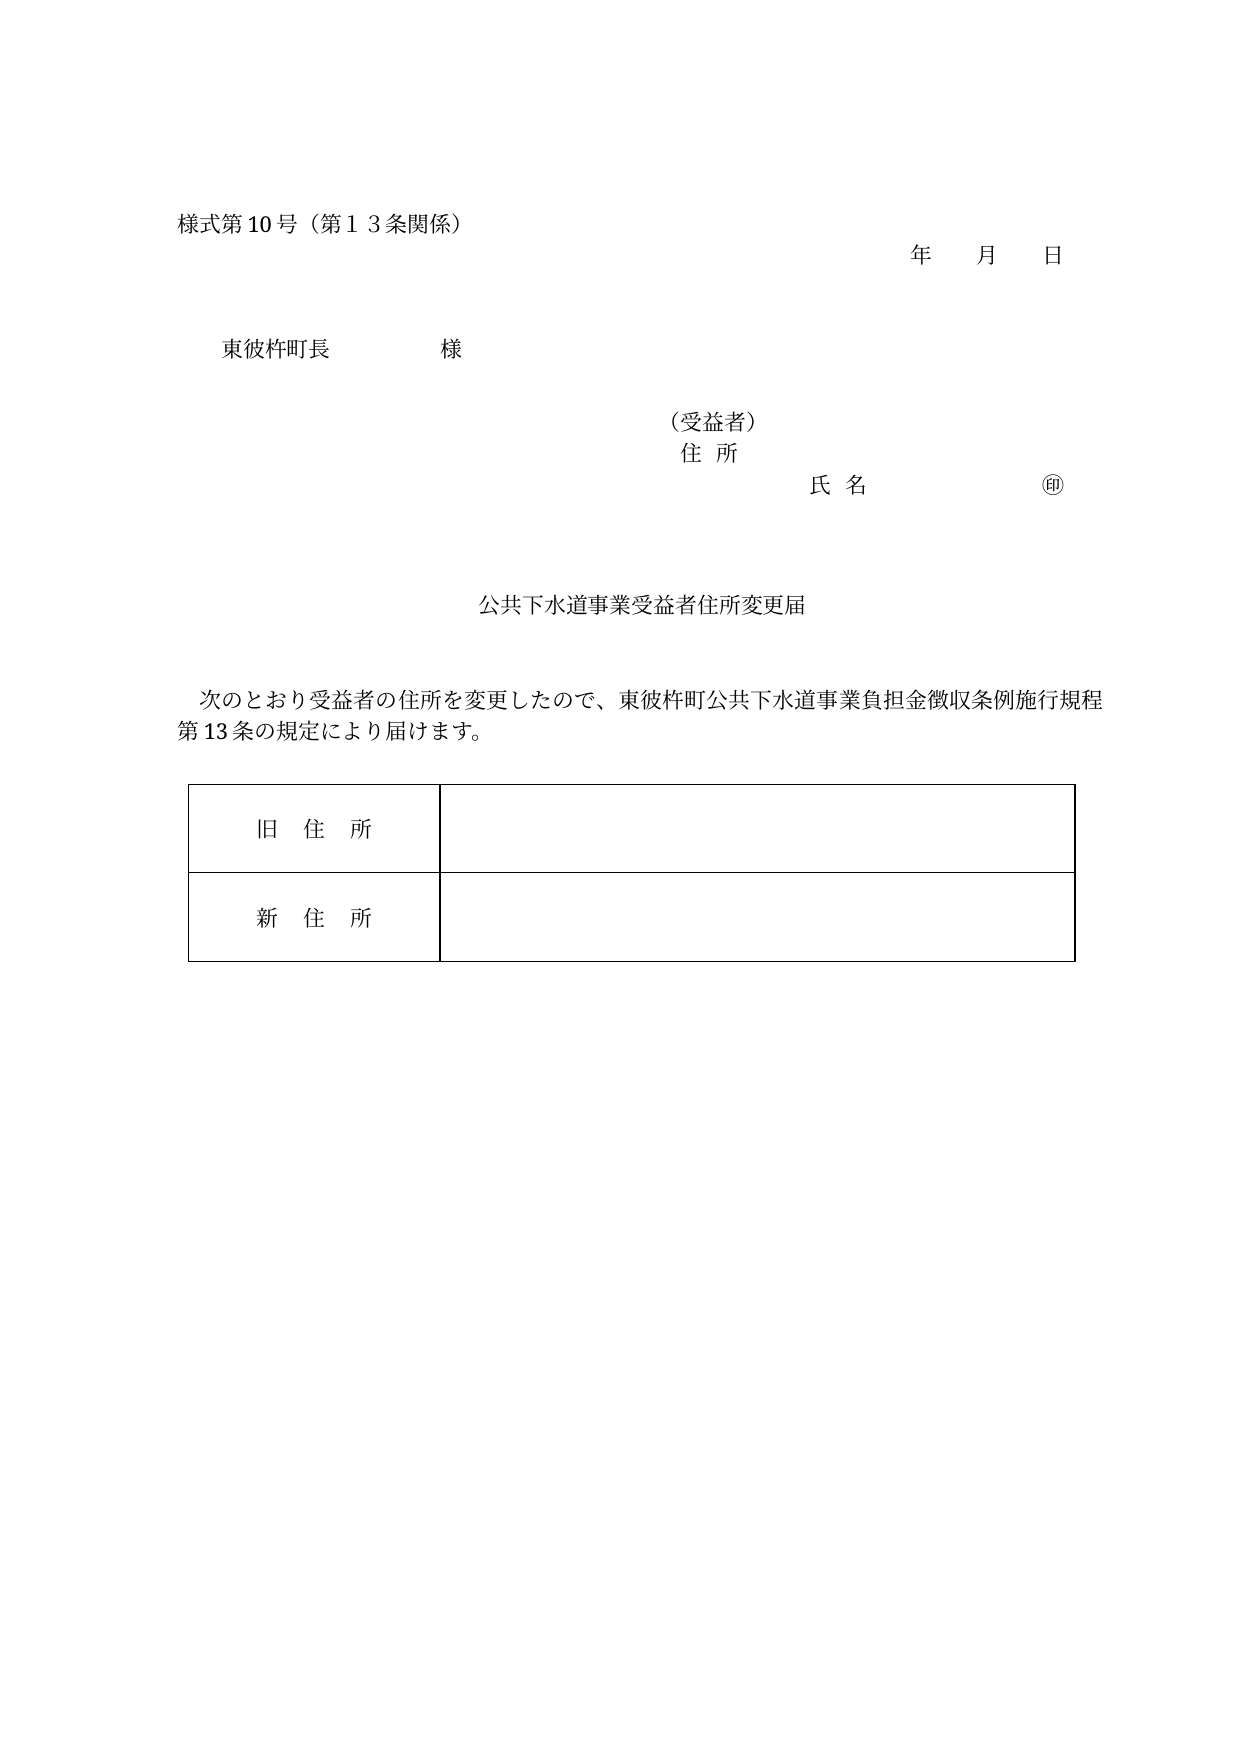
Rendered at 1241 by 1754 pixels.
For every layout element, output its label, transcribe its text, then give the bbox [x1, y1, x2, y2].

text 公共下水道事業受益者住所変更届 [177, 589, 1107, 620]
text 氏名 ㊞ [177, 468, 1063, 499]
text 次のとおり受益者の住所を変更したので、東彼杵町公共下水道事業負担金徴収条例施行規程第13条の規定により届けます。 [177, 683, 1107, 746]
table_header 旧住所 [189, 785, 439, 872]
text 様式第10号（第１３条関係） [177, 207, 1107, 238]
table_cell 新住所 [189, 873, 439, 961]
text 東彼杵町長 様 [221, 333, 1107, 364]
text 年 月 日 [177, 238, 1063, 270]
table_cell [441, 873, 1074, 961]
table_header [441, 785, 1074, 872]
text 住所 [680, 436, 1107, 468]
text （受益者） [658, 405, 1107, 436]
